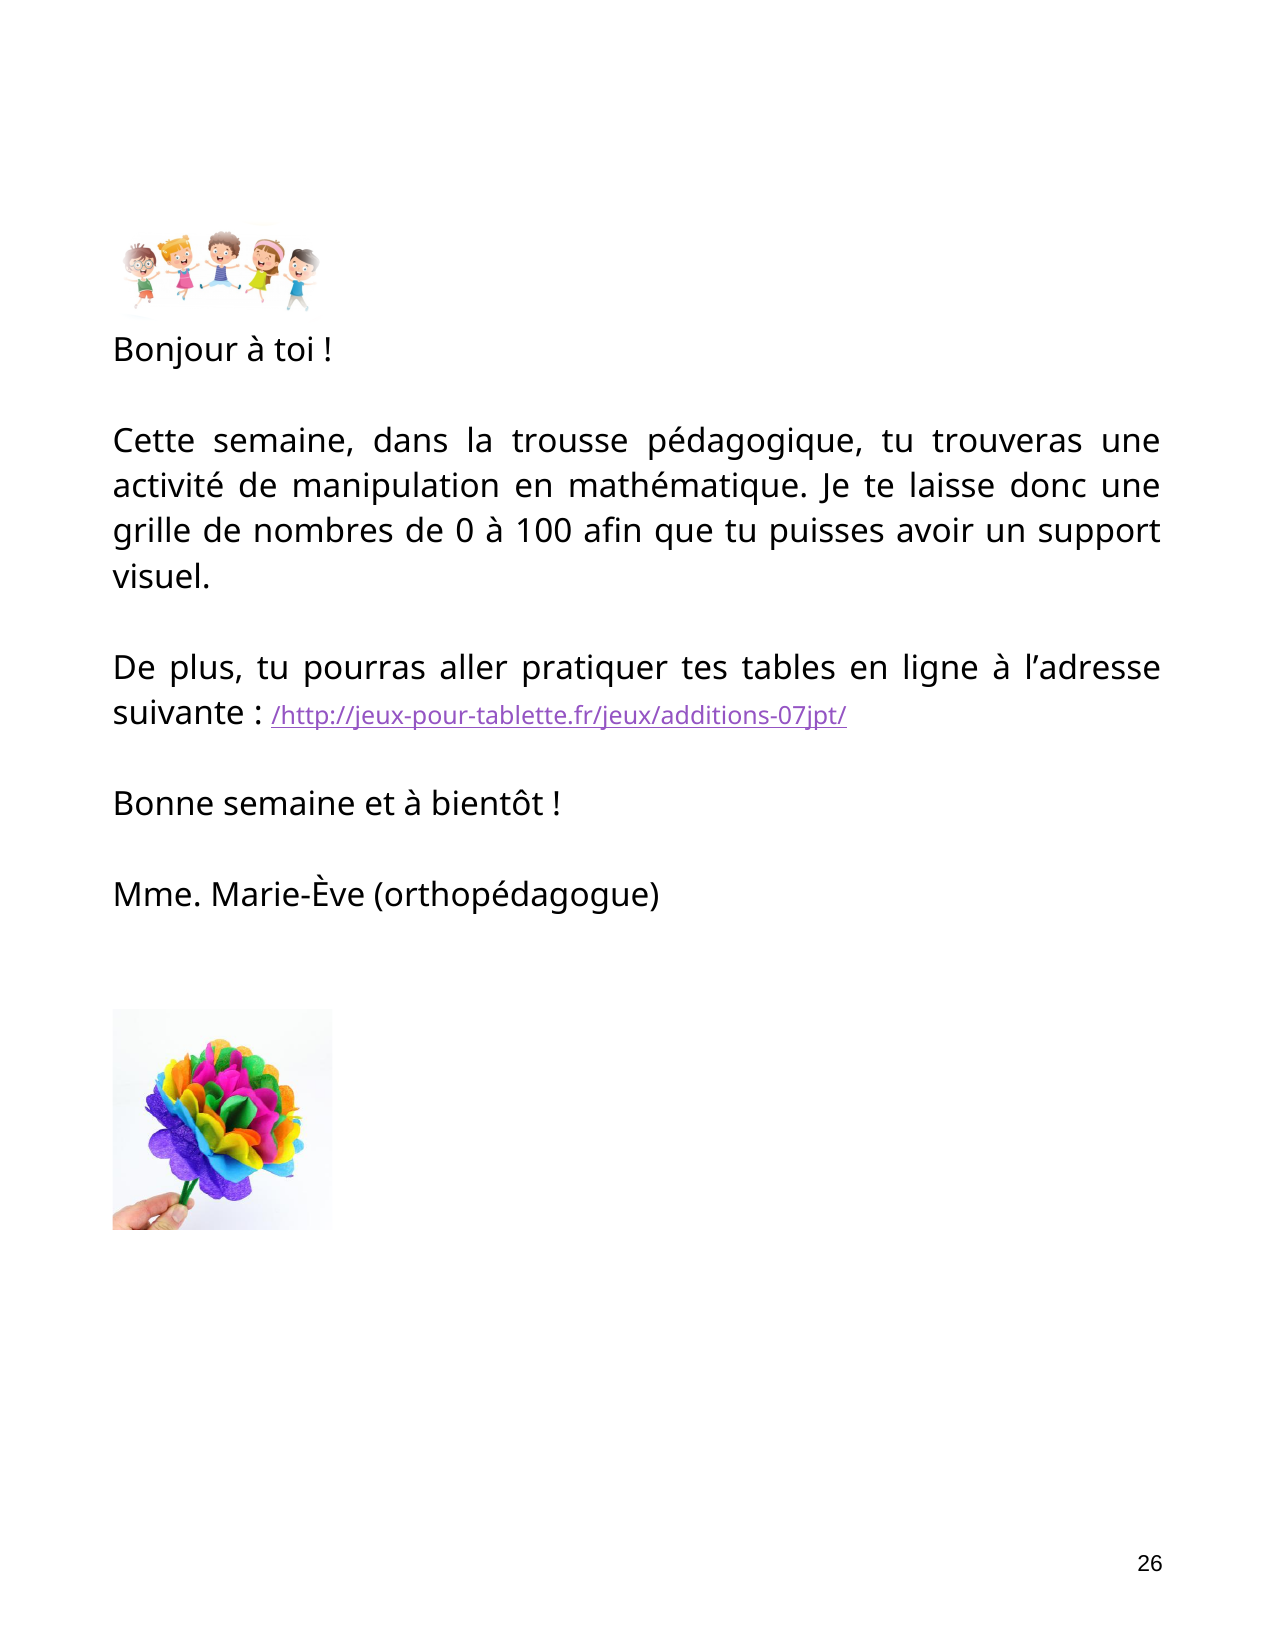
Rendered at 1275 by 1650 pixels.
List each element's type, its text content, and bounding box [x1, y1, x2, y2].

text Mme. Marie-Ève (orthopédagogue) [112, 871, 1162, 916]
picture [112, 1009, 333, 1230]
text Bonjour à toi ! [112, 326, 1162, 371]
text Cette semaine, dans la trousse pédagogique, tu trouveras une activité de manipulation en mathématique. Je te laisse donc une grille de nombres de 0 à 100 afin que tu puisses avoir un support visuel. [112, 416, 1162, 598]
picture [145, 247, 298, 295]
text Bonne semaine et à bientôt ! [112, 780, 1162, 825]
text De plus, tu pourras aller pratiquer tes tables en ligne à l’adresse suivante : /http://jeux-pour-tablette.fr/jeux/additions-07jpt/ [112, 643, 1162, 734]
